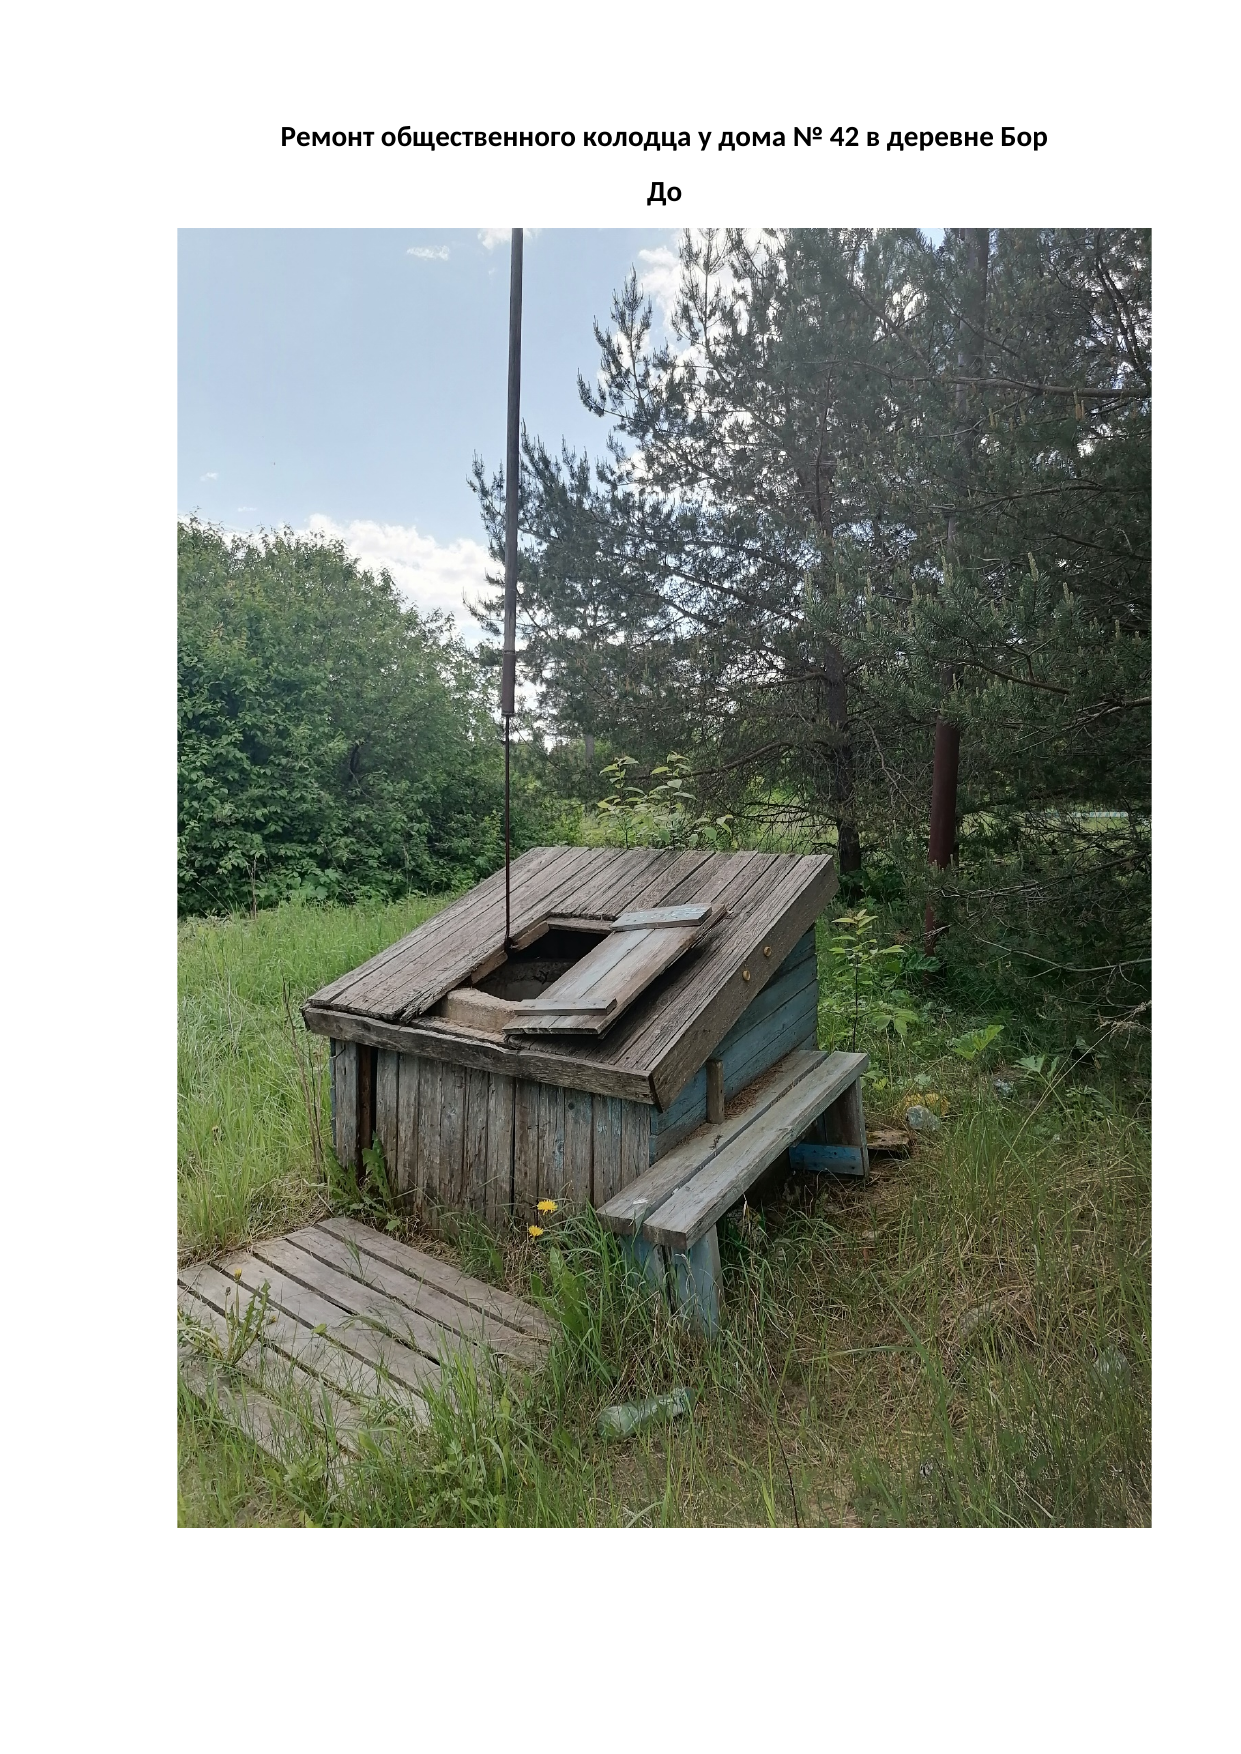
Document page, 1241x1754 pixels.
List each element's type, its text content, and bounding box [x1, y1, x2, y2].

picture [177, 228, 1152, 1528]
text До [177, 173, 1152, 209]
text Ремонт общественного колодца у дома № 42 в деревне Бор [177, 118, 1152, 154]
